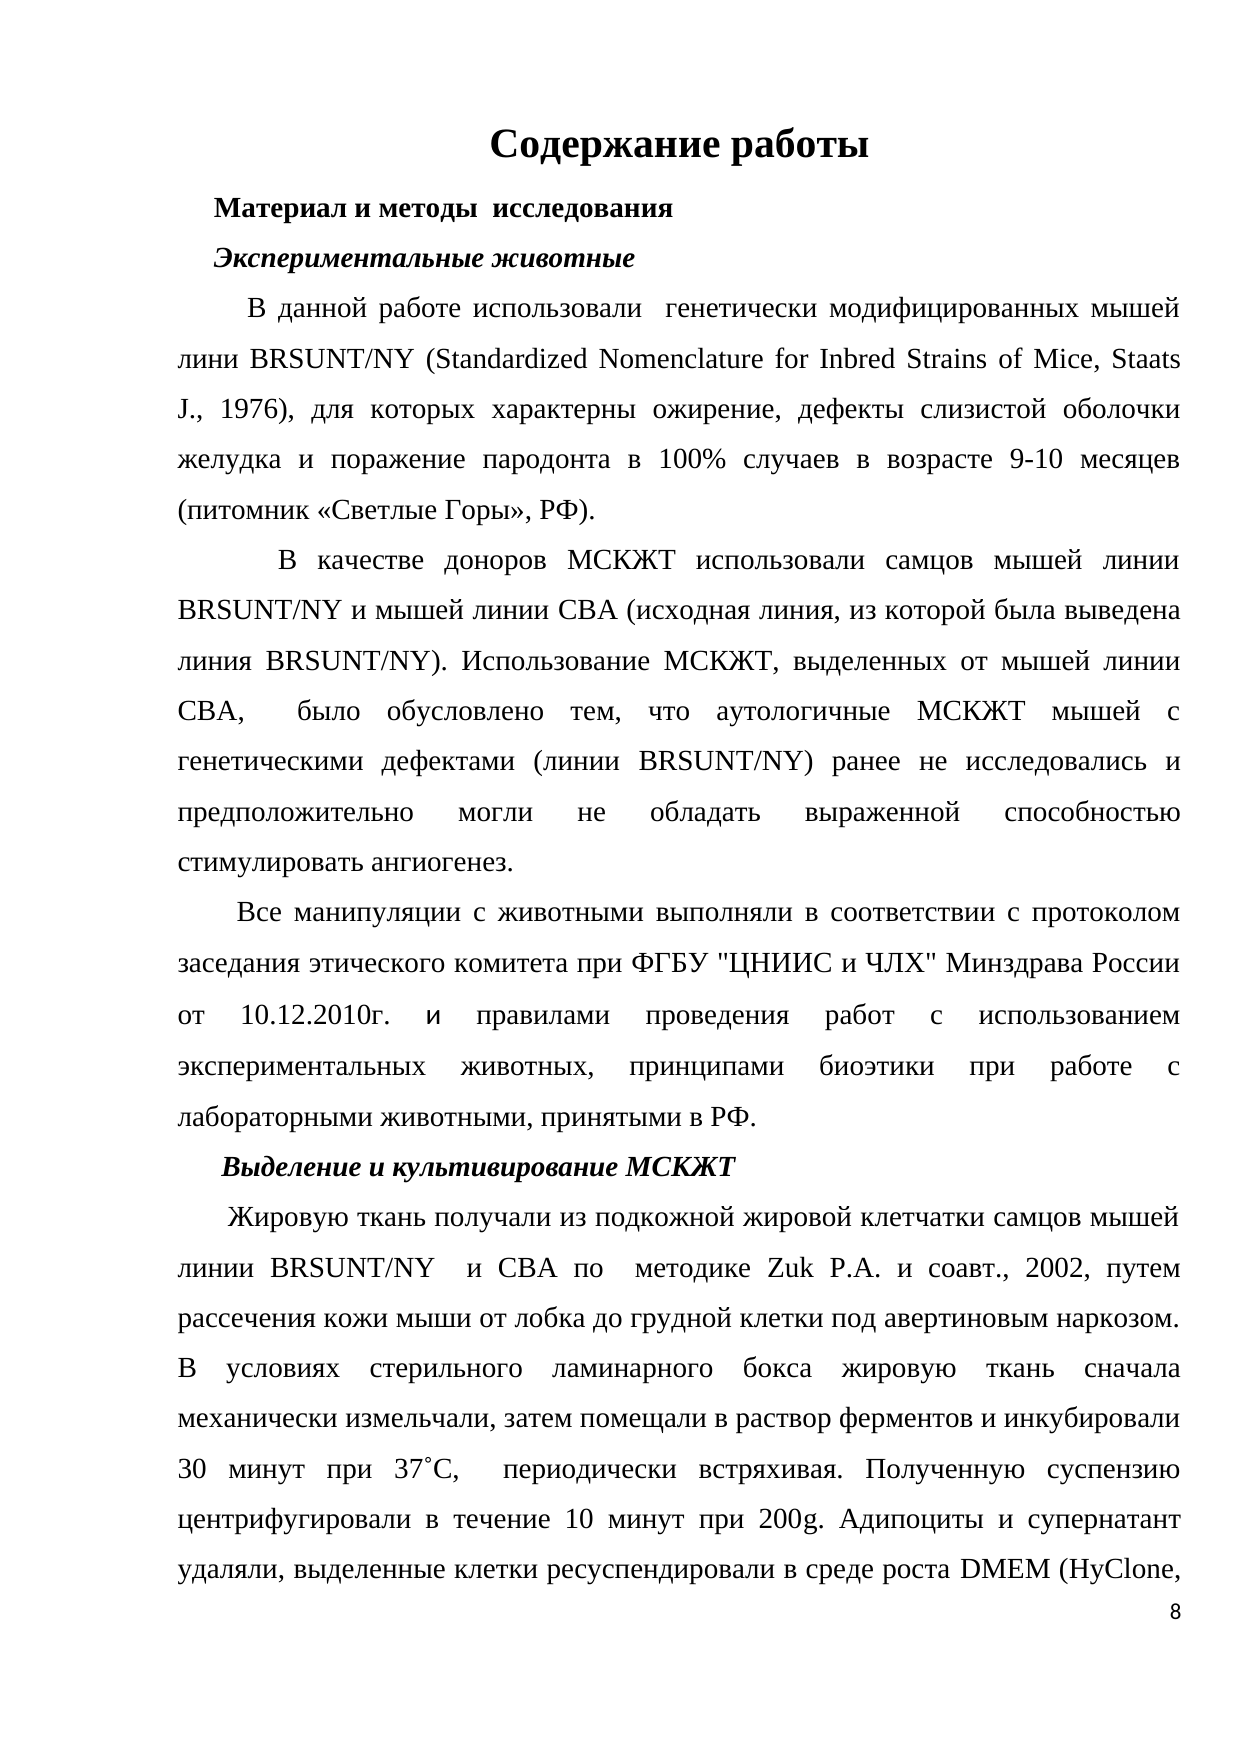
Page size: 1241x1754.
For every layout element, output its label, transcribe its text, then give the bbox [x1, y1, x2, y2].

text Материал и методы исследования [177, 190, 1181, 223]
text В качестве доноров МСКЖТ использовали самцов мышей линии BRSUNT/NY и мышей линии CBA (исходная линия, из которой была выведена линия BRSUNT/NY). Использование МСКЖТ, выделенных от мышей линии CBA, было обусловлено тем, что аутологичные МСКЖТ мышей с генетическими дефектами (линии BRSUNT/NY) ранее не исследовались и предположительно могли не обладать выраженной способностью стимулировать ангиогенез. [177, 542, 1181, 878]
text Экспериментальные животные [177, 240, 1181, 274]
text Все манипуляции с животными выполняли в соответствии с протоколом заседания этического комитета при ФГБУ "ЦНИИС и ЧЛХ" Минздрава России от 10.12.2010г. и правилами проведения работ с использованием экспериментальных животных, принципами биоэтики при работе с лабораторными животными, принятыми в РФ. [177, 894, 1181, 1132]
text Содержание работы [177, 118, 1181, 166]
text В данной работе использовали генетически модифицированных мышей лини BRSUNT/NY (Standardized Nomenclature for Inbred Strains of Mice, Staats J., 1976), для которых характерны ожирение, дефекты слизистой оболочки желудка и поражение пародонта в 100% случаев в возрасте 9-10 месяцев (питомник «Светлые Горы», РФ). [177, 291, 1181, 525]
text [177, 1199, 1181, 1585]
text Выделение и культивирование МСКЖТ [177, 1149, 1181, 1183]
